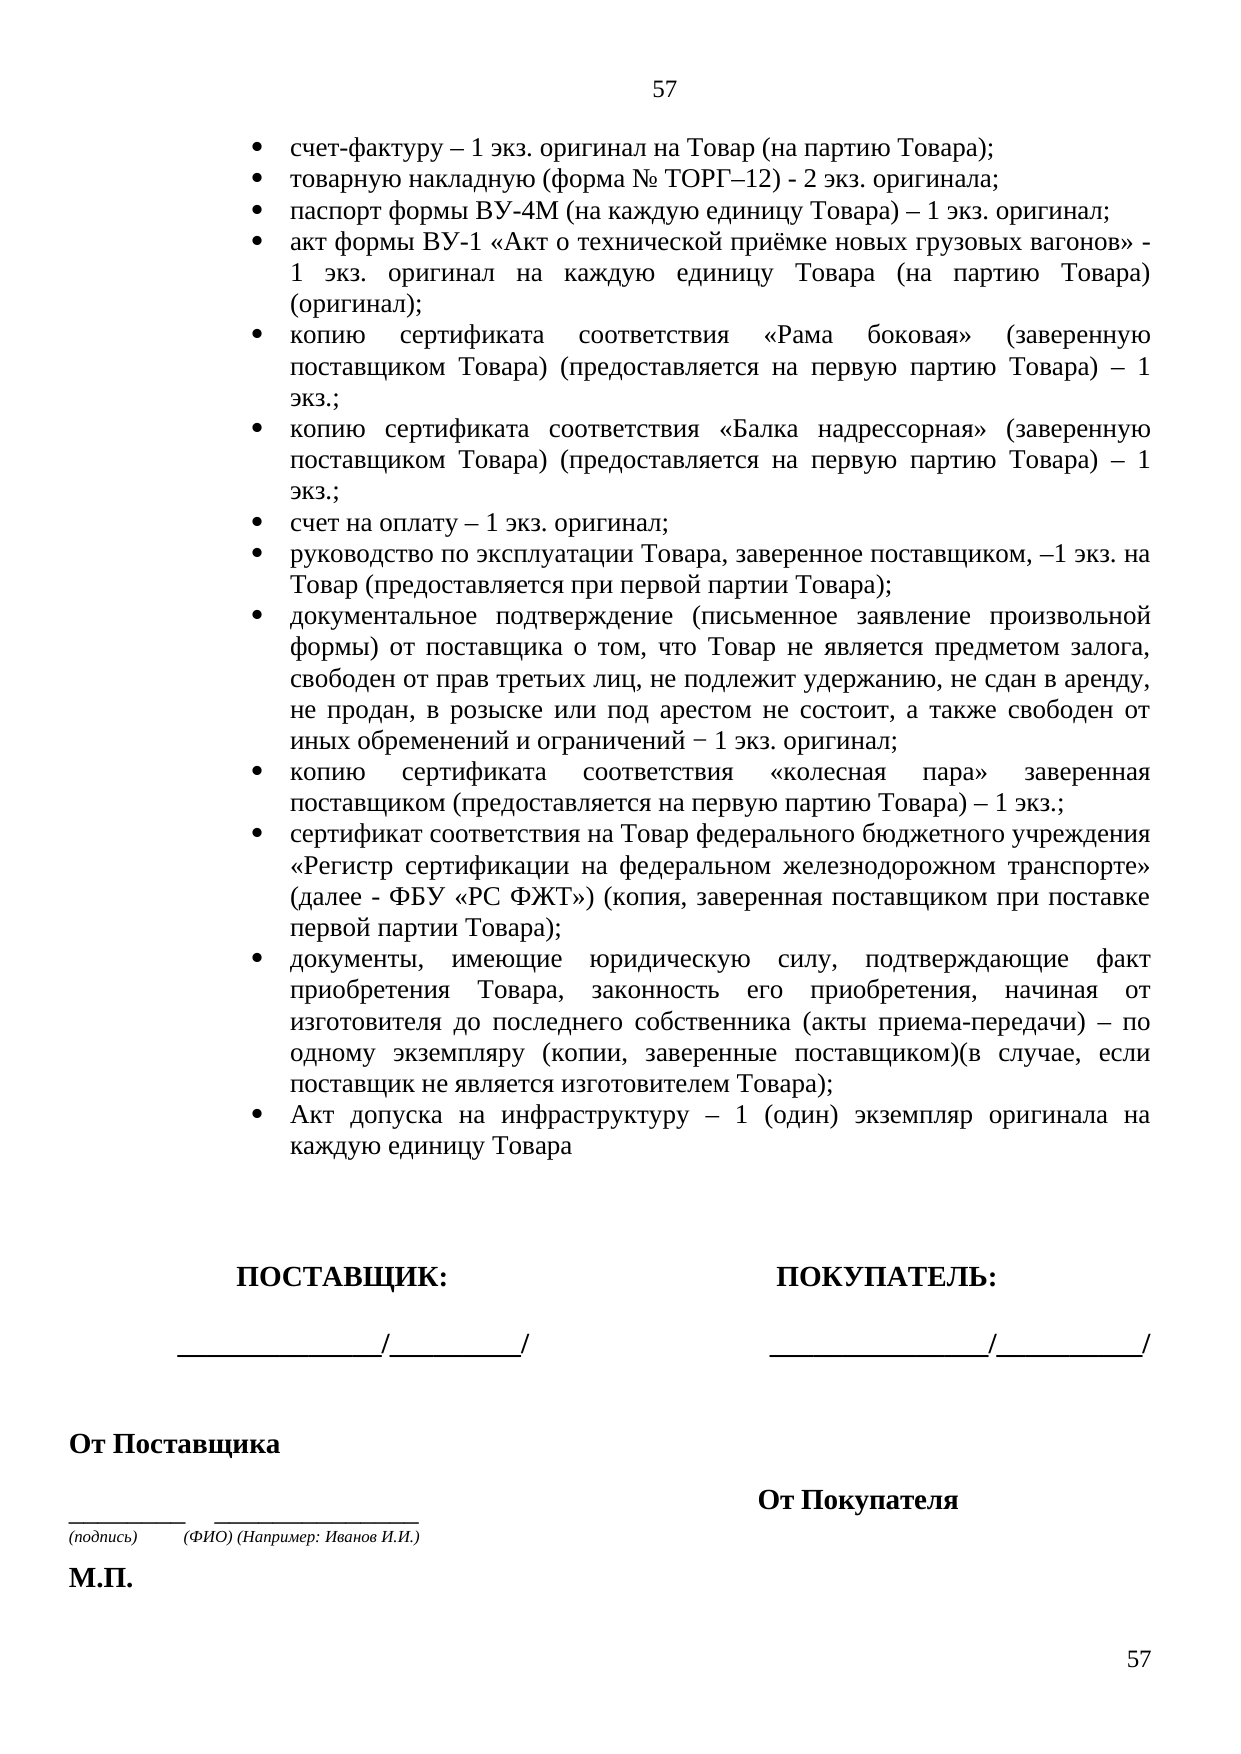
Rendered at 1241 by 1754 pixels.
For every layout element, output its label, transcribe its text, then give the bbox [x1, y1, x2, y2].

list копию сертификата соответствия «Рама боковая» (заверенную поставщиком Товара) (предоставляется на первую партию Товара) – 1 экз.; [252, 318, 1152, 412]
text ______________/_________/ _______________/__________/ [177, 1326, 1152, 1359]
list документальное подтверждение (письменное заявление произвольной формы) от поставщика о том, что Товар не является предметом залога, свободен от прав третьих лиц, не подлежит удержанию, не сдан в аренду, не продан, в розыске или под арестом не состоит, а также свободен от иных обременений и ограничений − 1 экз. оригинал; [252, 599, 1152, 755]
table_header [57, 1359, 576, 1608]
list акт формы ВУ-1 «Акт о технической приёмке новых грузовых вагонов» - 1 экз. оригинал на каждую единицу Товара (на партию Товара) (оригинал); [252, 225, 1152, 318]
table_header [576, 1359, 1161, 1608]
list копию сертификата соответствия «Балка надрессорная» (заверенную поставщиком Товара) (предоставляется на первую партию Товара) – 1 экз.; [252, 412, 1152, 506]
list руководство по эксплуатации Товара, заверенное поставщиком, –1 экз. на Товар (предоставляется при первой партии Товара); [252, 537, 1152, 599]
text ПОСТАВЩИК: ПОКУПАТЕЛЬ: [177, 1259, 1152, 1292]
list паспорт формы ВУ-4М (на каждую единицу Товара) – 1 экз. оригинал; [252, 194, 1152, 225]
list счет-фактуру – 1 экз. оригинал на Товар (на партию Товара); [252, 131, 1152, 162]
list товарную накладную (форма № ТОРГ–12) - 2 экз. оригинала; [252, 162, 1152, 194]
list счет на оплату – 1 экз. оригинал; [252, 506, 1152, 537]
list копию сертификата соответствия «колесная пара» заверенная поставщиком (предоставляется на первую партию Товара) – 1 экз.; [252, 755, 1152, 817]
list сертификат соответствия на Товар федерального бюджетного учреждения «Регистр сертификации на федеральном железнодорожном транспорте» (далее - ФБУ «РС ФЖТ») (копия, заверенная поставщиком при поставке первой партии Товара); [252, 817, 1152, 942]
list Акт допуска на инфраструктуру – 1 (один) экземпляр оригинала на каждую единицу Товара [252, 1098, 1152, 1160]
list документы, имеющие юридическую силу, подтверждающие факт приобретения Товара, законность его приобретения, начиная от изготовителя до последнего собственника (акты приема-передачи) – по одному экземпляру (копии, заверенные поставщиком)(в случае, если поставщик не является изготовителем Товара); [252, 942, 1152, 1098]
